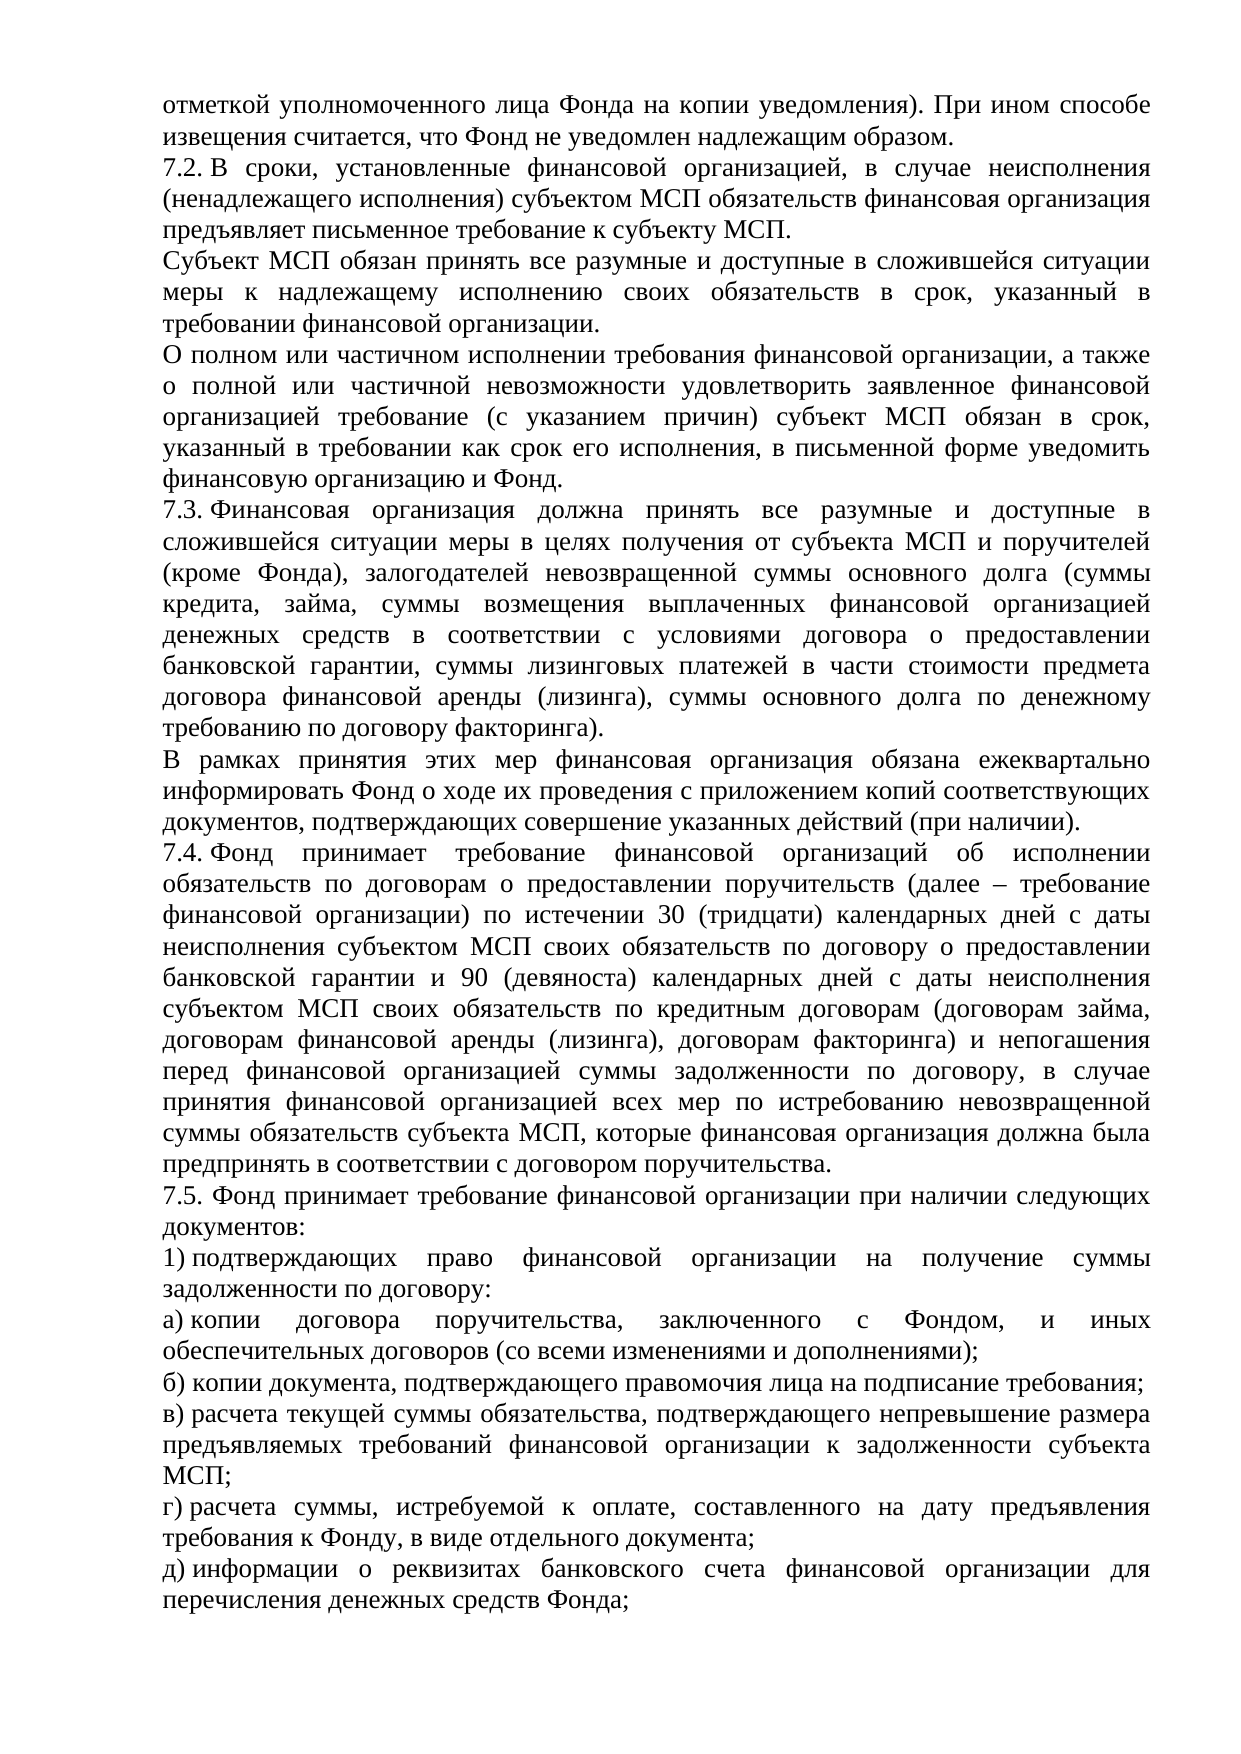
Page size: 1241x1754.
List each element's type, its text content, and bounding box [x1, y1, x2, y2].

text Субъект МСП обязан принять все разумные и доступные в сложившейся ситуации меры к надлежащему исполнению своих обязательств в срок, указанный в требовании финансовой организации. [162, 244, 1152, 338]
text г) расчета суммы, истребуемой к оплате, составленного на дату предъявления требования к Фонду, в виде отдельного документа; [162, 1490, 1152, 1552]
text 7.3. Финансовая организация должна принять все разумные и доступные в сложившейся ситуации меры в целях получения от субъекта МСП и поручителей (кроме Фонда), залогодателей невозвращенной суммы основного долга (суммы кредита, займа, суммы возмещения выплаченных финансовой организацией денежных средств в соответствии с условиями договора о предоставлении банковской гарантии, суммы лизинговых платежей в части стоимости предмета договора финансовой аренды (лизинга), суммы основного долга по денежному требованию по договору факторинга). [162, 493, 1152, 743]
text О полном или частичном исполнении требования финансовой организации, а также о полной или частичной невозможности удовлетворить заявленное финансовой организацией требование (с указанием причин) субъект МСП обязан в срок, указанный в требовании как срок его исполнения, в письменной форме уведомить финансовую организацию и Фонд. [162, 338, 1152, 493]
text В рамках принятия этих мер финансовая организация обязана ежеквартально информировать Фонд о ходе их проведения с приложением копий соответствующих документов, подтверждающих совершение указанных действий (при наличии). [162, 743, 1152, 836]
text 7.2. В сроки, установленные финансовой организацией, в случае неисполнения (ненадлежащего исполнения) субъектом МСП обязательств финансовая организация предъявляет письменное требование к субъекту МСП. [162, 151, 1152, 244]
text 7.4. Фонд принимает требование финансовой организаций об исполнении обязательств по договорам о предоставлении поручительств (далее – требование финансовой организации) по истечении 30 (тридцати) календарных дней с даты неисполнения субъектом МСП своих обязательств по договору о предоставлении банковской гарантии и 90 (девяноста) календарных дней с даты неисполнения субъектом МСП своих обязательств по кредитным договорам (договорам займа, договорам финансовой аренды (лизинга), договорам факторинга) и непогашения перед финансовой организацией суммы задолженности по договору, в случае принятия финансовой организацией всех мер по истребованию невозвращенной суммы обязательств субъекта МСП, которые финансовая организация должна была предпринять в соответствии с договором поручительства. [162, 836, 1152, 1179]
text в) расчета текущей суммы обязательства, подтверждающего непревышение размера предъявляемых требований финансовой организации к задолженности субъекта МСП; [162, 1397, 1152, 1490]
text 7.5. Фонд принимает требование финансовой организации при наличии следующих документов: [162, 1179, 1152, 1241]
text д) информации о реквизитах банковского счета финансовой организации для перечисления денежных средств Фонда; [162, 1552, 1152, 1615]
text б) копии документа, подтверждающего правомочия лица на подписание требования; [162, 1366, 1152, 1397]
text 1) подтверждающих право финансовой организации на получение суммы задолженности по договору: [162, 1241, 1152, 1303]
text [162, 89, 1152, 151]
text а) копии договора поручительства, заключенного с Фондом, и иных обеспечительных договоров (со всеми изменениями и дополнениями); [162, 1303, 1152, 1366]
